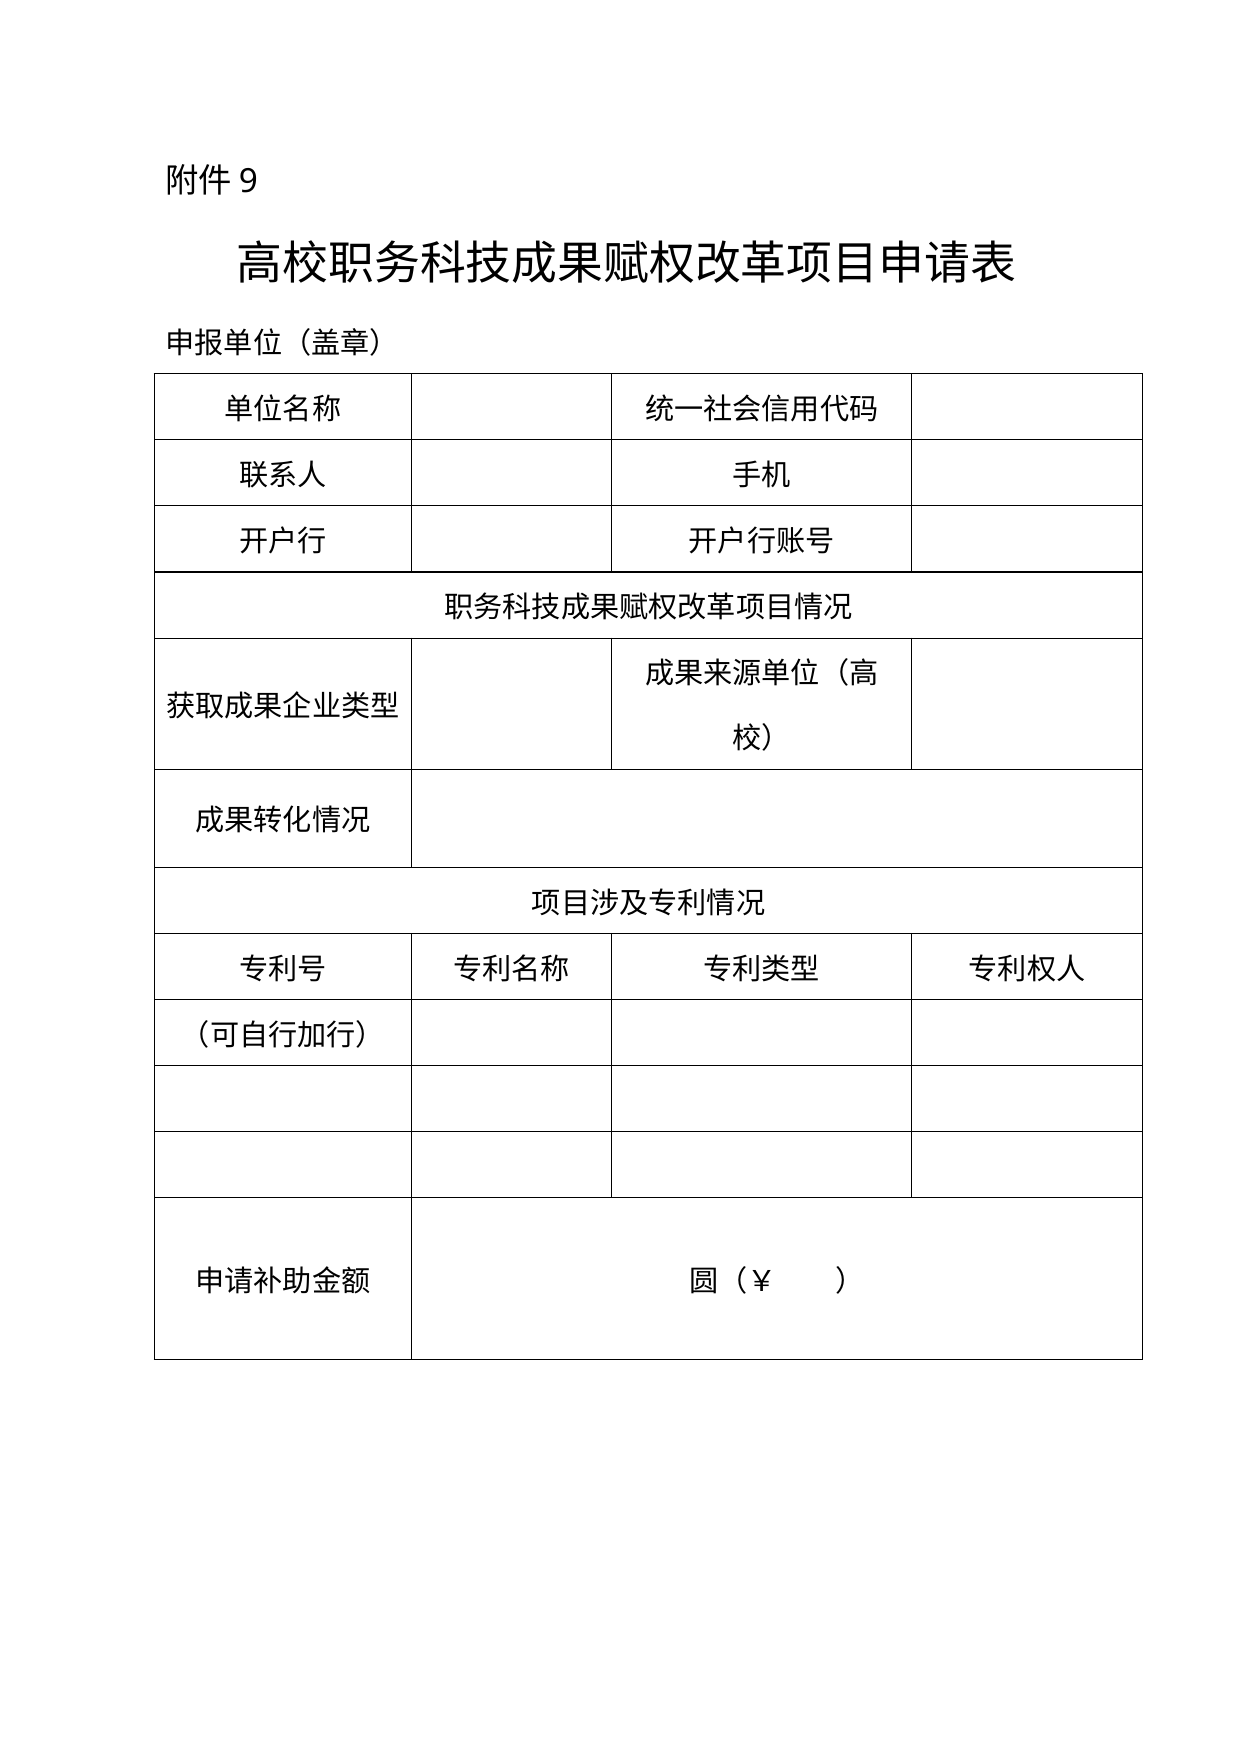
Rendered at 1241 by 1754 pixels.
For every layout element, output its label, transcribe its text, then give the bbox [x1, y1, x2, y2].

table_cell [912, 440, 1142, 505]
table_cell 手机 [612, 440, 911, 505]
table_cell 成果来源单位（高校） [612, 639, 911, 768]
table_cell 开户行 [155, 506, 411, 571]
table_cell [412, 770, 1142, 867]
table_cell [912, 506, 1142, 571]
table_cell 专利权人 [912, 934, 1142, 999]
table_cell [612, 1000, 911, 1065]
table_cell 开户行账号 [612, 506, 911, 571]
table_header 单位名称 [155, 374, 411, 439]
text 高校职务科技成果赋权改革项目申请表 [165, 211, 1087, 308]
table_cell 申请补助金额 [155, 1198, 411, 1359]
table_cell 成果转化情况 [155, 770, 411, 867]
table_cell [412, 1066, 611, 1131]
table_header 统一社会信用代码 [612, 374, 911, 439]
table_cell 专利名称 [412, 934, 611, 999]
table_cell 项目涉及专利情况 [155, 868, 1142, 933]
table_cell [612, 1132, 911, 1197]
table_header [912, 374, 1142, 439]
table_cell [412, 639, 611, 768]
table_cell [612, 1066, 911, 1131]
text 申报单位（盖章） [165, 308, 1087, 373]
table_cell [912, 1132, 1142, 1197]
table_cell 专利号 [155, 934, 411, 999]
table_cell [155, 1066, 411, 1131]
table_cell [912, 639, 1142, 768]
table_cell [412, 1000, 611, 1065]
table_cell [912, 1000, 1142, 1065]
table_cell [412, 506, 611, 571]
table_cell [912, 1066, 1142, 1131]
table_cell 专利类型 [612, 934, 911, 999]
table_cell [155, 1132, 411, 1197]
table_cell 职务科技成果赋权改革项目情况 [155, 573, 1142, 637]
table_cell 圆（￥ ） [412, 1198, 1142, 1359]
table_header [412, 374, 611, 439]
text 附件9 [165, 146, 1087, 211]
table_cell 获取成果企业类型 [155, 639, 411, 768]
table_cell 联系人 [155, 440, 411, 505]
table_cell [412, 1132, 611, 1197]
table_cell [412, 440, 611, 505]
table_cell （可自行加行） [155, 1000, 411, 1065]
